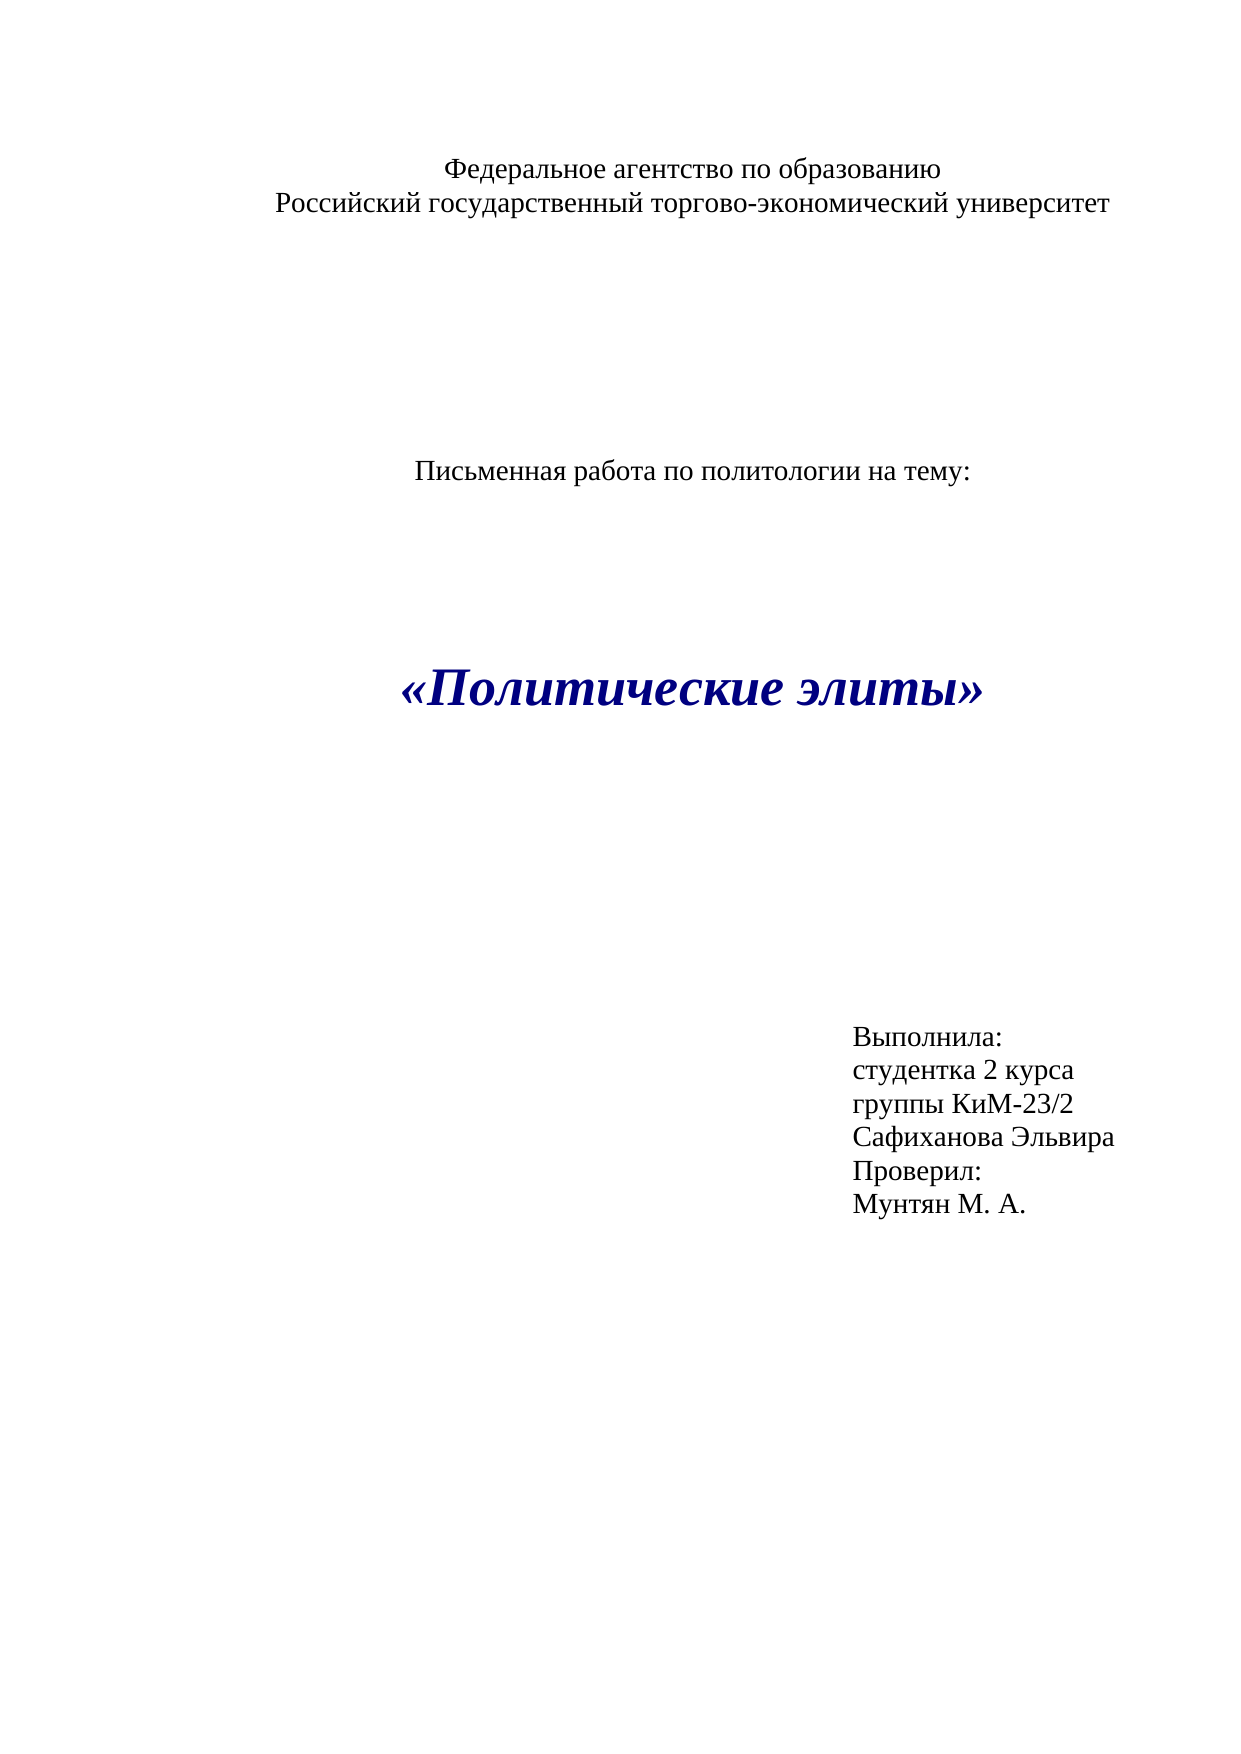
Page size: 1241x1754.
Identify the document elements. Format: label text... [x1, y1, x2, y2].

text Мунтян М. А. [177, 1187, 1152, 1220]
text Федеральное агентство по образованию [177, 152, 1152, 185]
text Сафиханова Эльвира [177, 1119, 1152, 1153]
text Российский государственный торгово-экономический университет [177, 185, 1152, 219]
text Проверил: [177, 1153, 1152, 1187]
text «Политические элиты» [177, 655, 1152, 717]
text Письменная работа по политологии на тему: [177, 453, 1152, 487]
text Выполнила: [177, 1019, 1152, 1052]
text студентка 2 курса [177, 1052, 1152, 1086]
text группы КиМ-23/2 [177, 1086, 1152, 1119]
